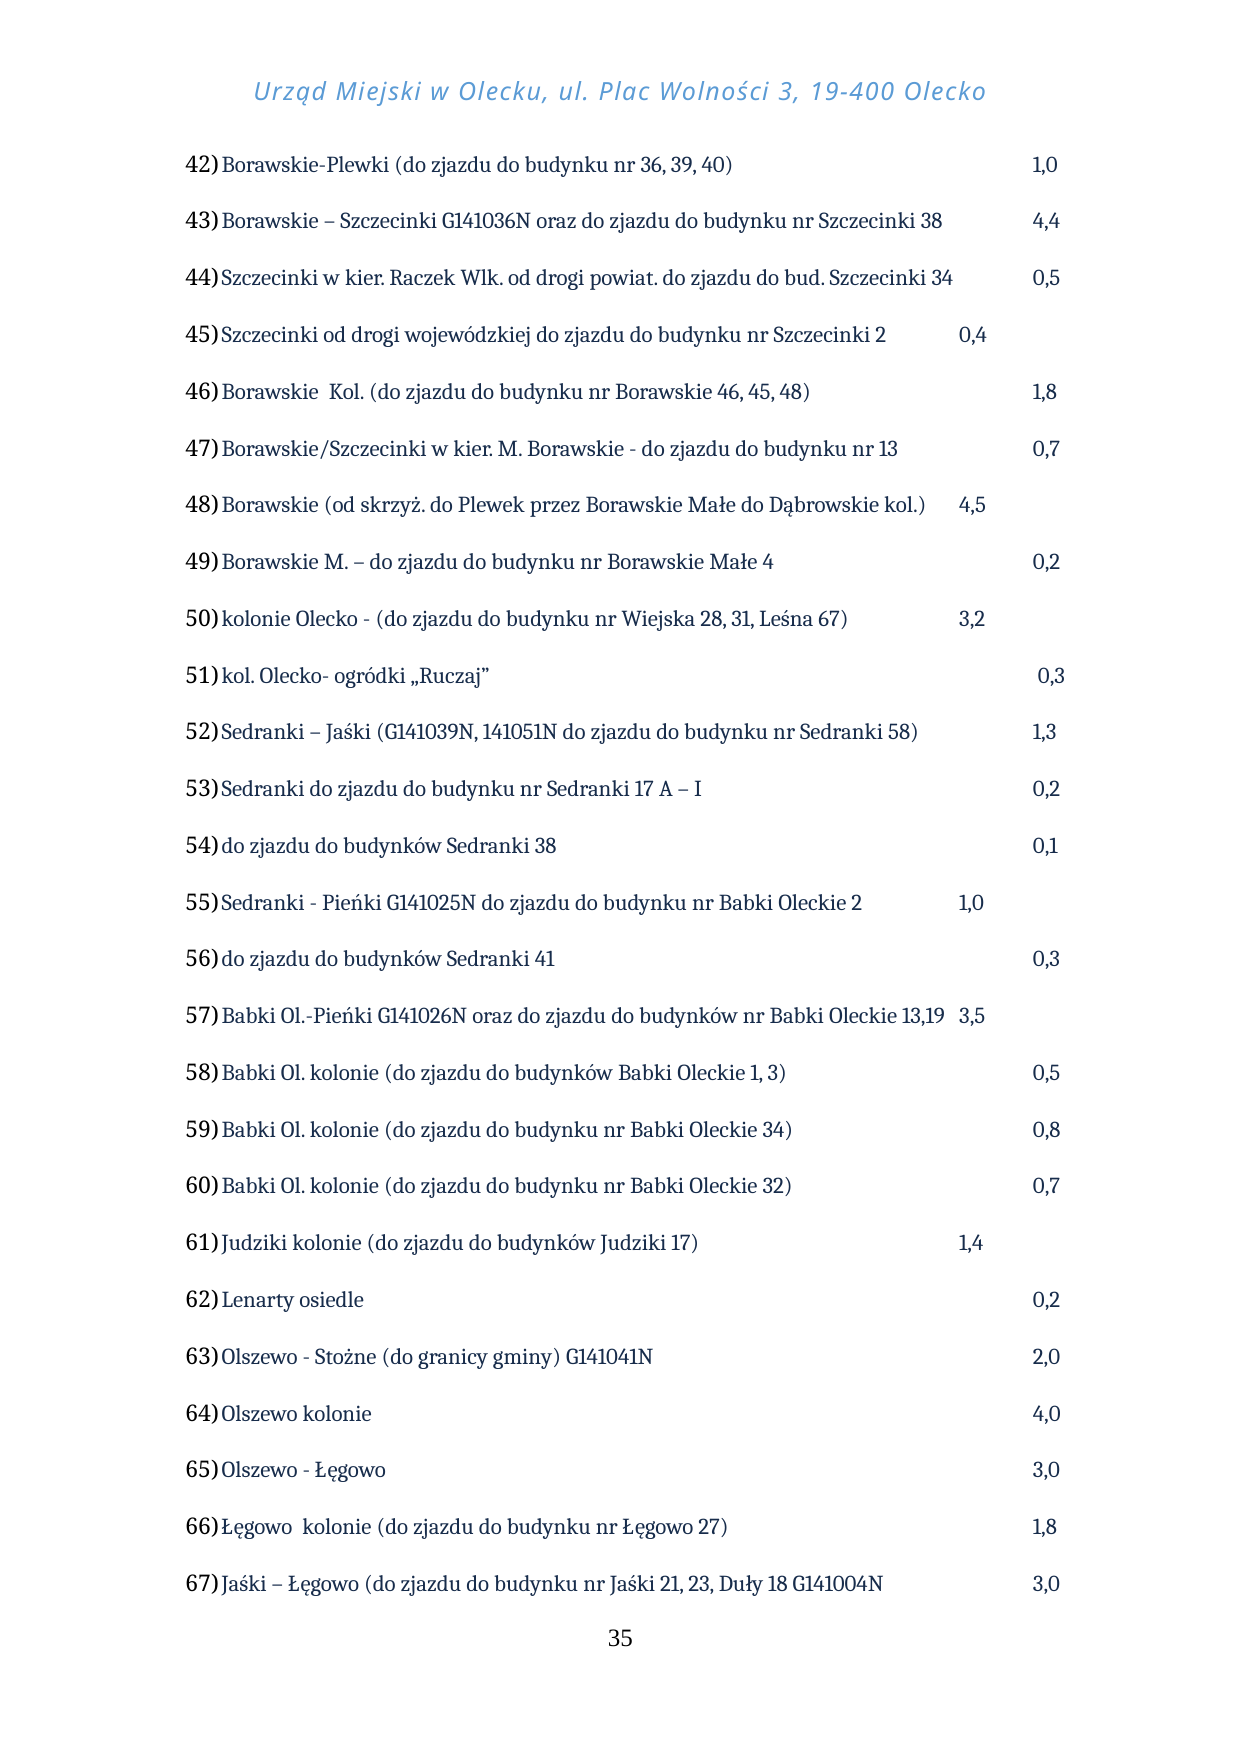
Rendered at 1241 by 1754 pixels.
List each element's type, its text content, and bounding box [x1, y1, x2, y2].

list Judziki kolonie (do zjazdu do budynków Judziki 17) 1,4 [185, 1226, 1093, 1257]
list Babki Ol.-Pieńki G141026N oraz do zjazdu do budynków nr Babki Oleckie 13,19 3,5 [185, 999, 1093, 1030]
list Borawskie M. – do zjazdu do budynku nr Borawskie Małe 4 0,2 [185, 545, 1093, 576]
list kol. Olecko- ogródki „Ruczaj” 0,3 [185, 658, 1093, 690]
list Borawskie – Szczecinki G141036N oraz do zjazdu do budynku nr Szczecinki 38 4,4 [185, 204, 1093, 236]
list Lenarty osiedle 0,2 [185, 1283, 1093, 1314]
list Sedranki do zjazdu do budynku nr Sedranki 17 A – I 0,2 [185, 772, 1093, 803]
list Borawskie Kol. (do zjazdu do budynku nr Borawskie 46, 45, 48) 1,8 [185, 375, 1093, 406]
list Sedranki – Jaśki (G141039N, 141051N do zjazdu do budynku nr Sedranki 58) 1,3 [185, 715, 1093, 747]
list Borawskie-Plewki (do zjazdu do budynku nr 36, 39, 40) 1,0 [185, 148, 1093, 179]
list Szczecinki od drogi wojewódzkiej do zjazdu do budynku nr Szczecinki 2 0,4 [185, 318, 1093, 349]
list Borawskie (od skrzyż. do Plewek przez Borawskie Małe do Dąbrowskie kol.) 4,5 [185, 488, 1093, 519]
list Borawskie/Szczecinki w kier. M. Borawskie - do zjazdu do budynku nr 13 0,7 [185, 431, 1093, 463]
list do zjazdu do budynków Sedranki 38 0,1 [185, 829, 1093, 860]
list Sedranki - Pieńki G141025N do zjazdu do budynku nr Babki Oleckie 2 1,0 [185, 886, 1093, 917]
list Olszewo - Stożne (do granicy gminy) G141041N 2,0 [185, 1340, 1093, 1371]
list Babki Ol. kolonie (do zjazdu do budynku nr Babki Oleckie 34) 0,8 [185, 1113, 1093, 1144]
list Jaśki – Łęgowo (do zjazdu do budynku nr Jaśki 21, 23, Duły 18 G141004N 3,0 [185, 1567, 1093, 1598]
list Olszewo - Łęgowo 3,0 [185, 1453, 1093, 1484]
list Szczecinki w kier. Raczek Wlk. od drogi powiat. do zjazdu do bud. Szczecinki 34 0,5 [185, 261, 1093, 292]
list do zjazdu do budynków Sedranki 41 0,3 [185, 942, 1093, 974]
list Olszewo kolonie 4,0 [185, 1397, 1093, 1428]
list Babki Ol. kolonie (do zjazdu do budynku nr Babki Oleckie 32) 0,7 [185, 1169, 1093, 1201]
list Babki Ol. kolonie (do zjazdu do budynków Babki Oleckie 1, 3) 0,5 [185, 1056, 1093, 1087]
list Łęgowo kolonie (do zjazdu do budynku nr Łęgowo 27) 1,8 [185, 1510, 1093, 1541]
list kolonie Olecko - (do zjazdu do budynku nr Wiejska 28, 31, Leśna 67) 3,2 [185, 602, 1093, 633]
